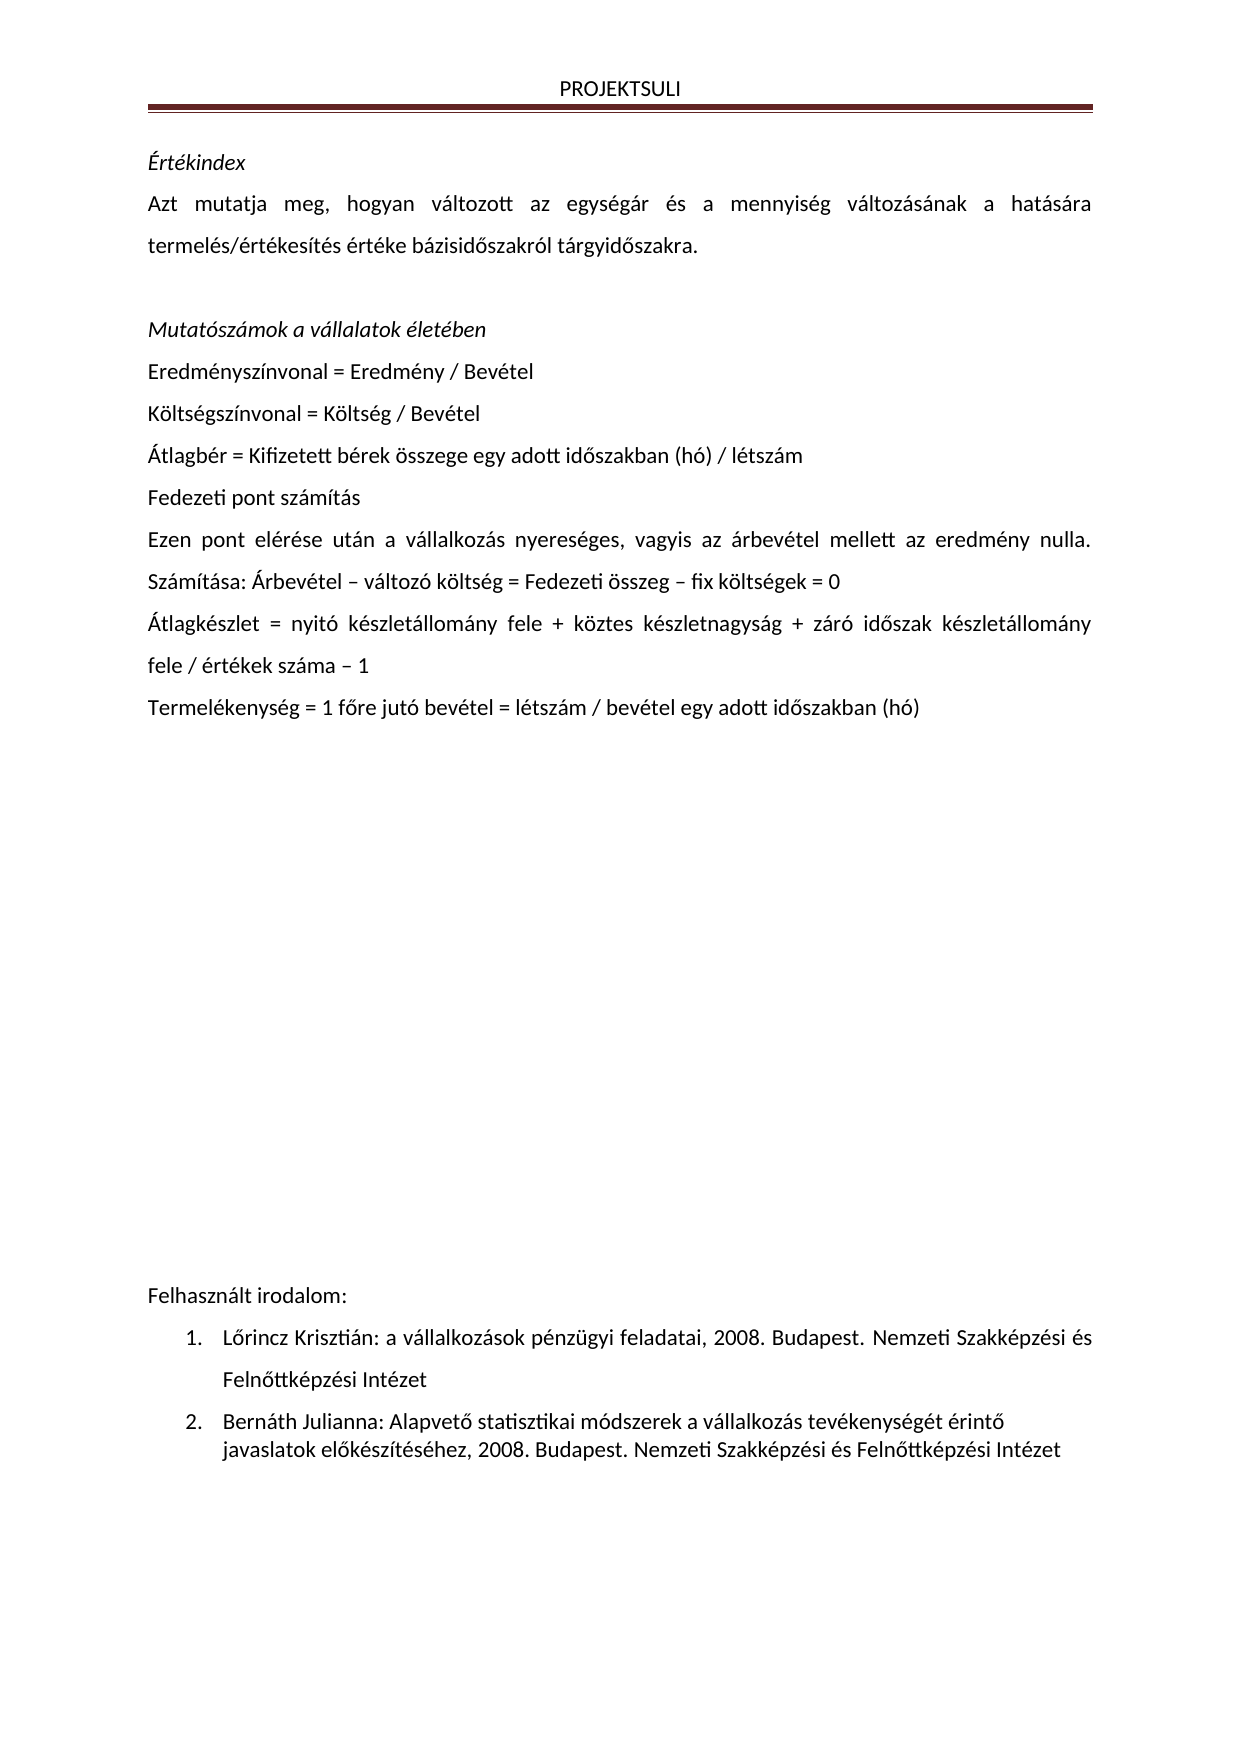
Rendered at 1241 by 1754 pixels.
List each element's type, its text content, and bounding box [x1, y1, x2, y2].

text Termelékenység = 1 főre jutó bevétel = létszám / bevétel egy adott időszakban (hó) [148, 693, 1093, 721]
text Értékindex [148, 148, 1093, 176]
text Ezen pont elérése után a vállalkozás nyereséges, vagyis az árbevétel mellett az eredmény nulla. Számítása: Árbevétel – változó költség = Fedezeti összeg – fix költségek = 0 [148, 525, 1093, 595]
text Eredményszínvonal = Eredmény / Bevétel [148, 357, 1093, 386]
text Átlagbér = Kifizetett bérek összege egy adott időszakban (hó) / létszám [148, 441, 1093, 469]
text Felhasznált irodalom: [148, 1281, 1093, 1309]
list Bernáth Julianna: Alapvető statisztikai módszerek a vállalkozás tevékenységét érintő [185, 1407, 1093, 1435]
text Fedezeti pont számítás [148, 483, 1093, 511]
text Azt mutatja meg, hogyan változott az egységár és a mennyiség változásának a hatására termelés/értékesítés értéke bázisidőszakról tárgyidőszakra. [148, 189, 1093, 259]
text Átlagkészlet = nyitó készletállomány fele + köztes készletnagyság + záró időszak készletállomány fele / értékek száma – 1 [148, 609, 1093, 679]
text Költségszínvonal = Költség / Bevétel [148, 399, 1093, 427]
list Lőrincz Krisztián: a vállalkozások pénzügyi feladatai, 2008. Budapest. Nemzeti Szakképzési és Felnőttképzési Intézet [185, 1323, 1093, 1393]
text Mutatószámok a vállalatok életében [148, 316, 1093, 343]
list javaslatok előkészítéséhez, 2008. Budapest. Nemzeti Szakképzési és Felnőttképzési Intézet [223, 1435, 1093, 1463]
